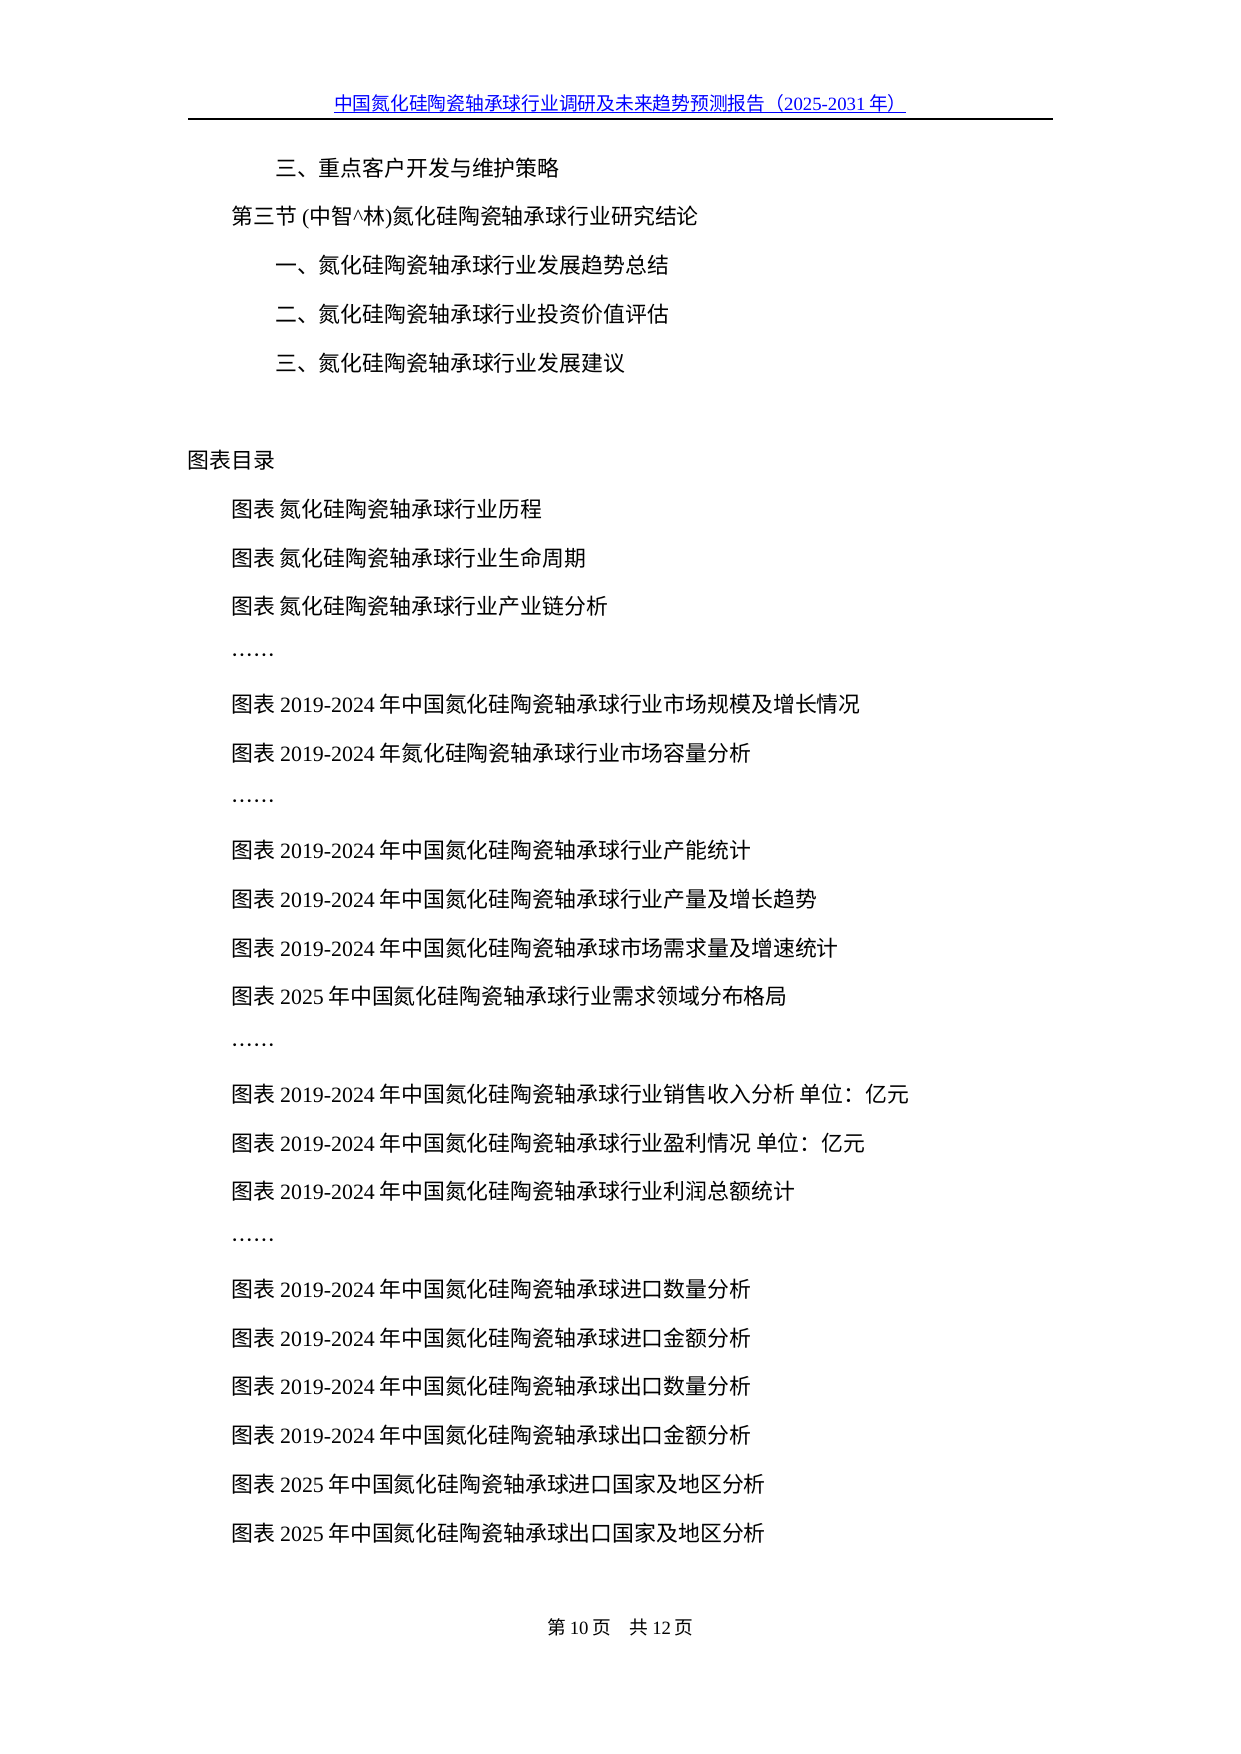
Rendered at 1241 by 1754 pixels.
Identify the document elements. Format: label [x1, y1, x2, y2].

text [187, 150, 1053, 1548]
